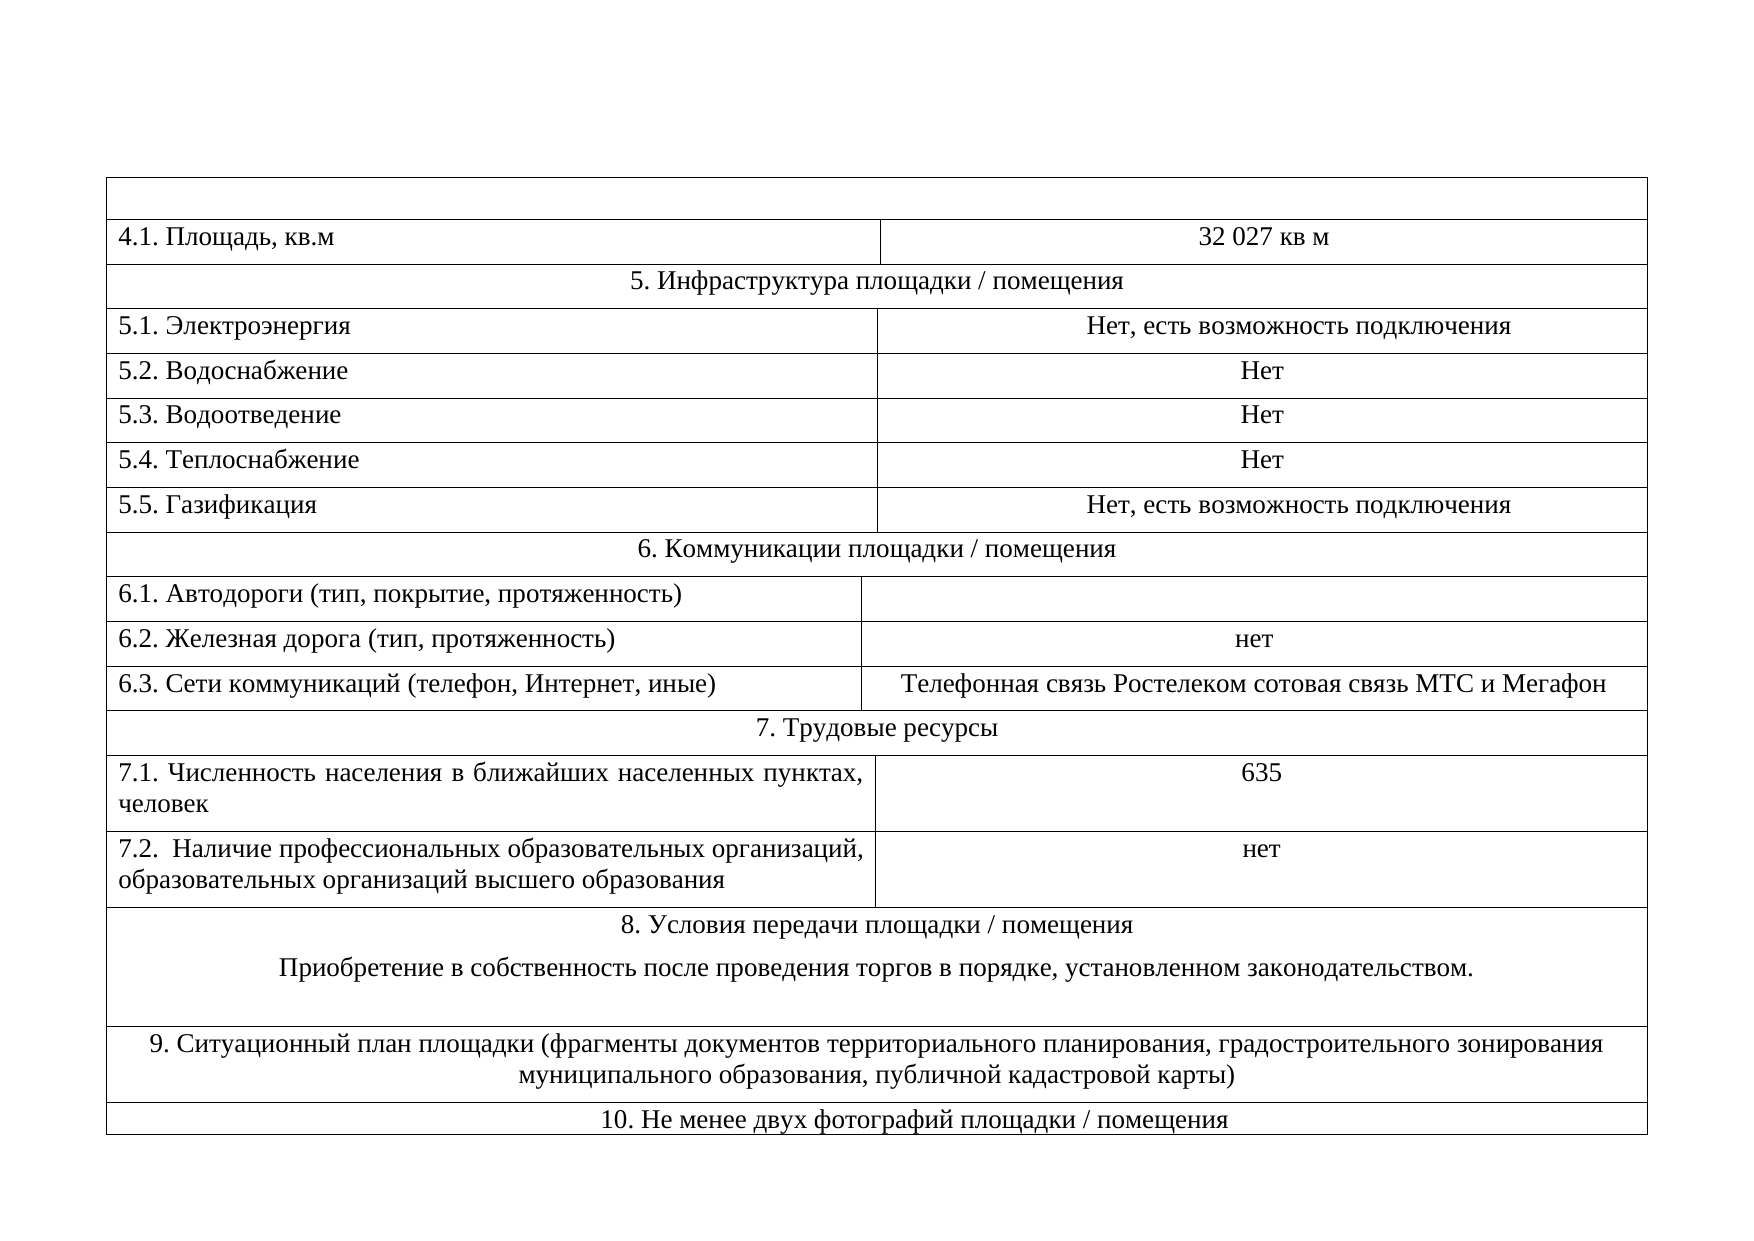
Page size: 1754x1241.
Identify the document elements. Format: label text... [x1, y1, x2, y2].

table_cell Телефонная связь Ростелеком сотовая связь МТС и Мегафон [862, 667, 1647, 710]
table_cell 5.5. Газификация [107, 488, 877, 532]
table_cell 635 [876, 756, 1647, 831]
table_cell 7. Трудовые ресурсы [107, 711, 1647, 755]
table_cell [107, 178, 1647, 219]
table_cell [107, 1103, 1647, 1134]
table_cell Нет, есть возможность подключения [878, 309, 1647, 353]
table_cell 5.4. Теплоснабжение [107, 443, 877, 487]
table_cell 8. Условия передачи площадки / помещения Приобретение в собственность после проведения торгов в порядке, установленном законодательством. [107, 908, 1647, 1026]
table_cell 5.2. Водоснабжение [107, 354, 877, 397]
table_cell 6. Коммуникации площадки / помещения [107, 533, 1647, 576]
table_cell 5.1. Электроэнергия [107, 309, 877, 353]
table_cell нет [876, 832, 1647, 907]
table_cell 9. Ситуационный план площадки (фрагменты документов территориального планирования, градостроительного зонирования муниципального образования, публичной кадастровой карты) [107, 1027, 1647, 1102]
table_cell [862, 577, 1647, 621]
table_cell Нет [878, 354, 1647, 397]
table_cell нет [862, 622, 1647, 666]
table_cell 5. Инфраструктура площадки / помещения [107, 265, 1647, 308]
table_cell 4.1. Площадь, кв.м [107, 220, 880, 263]
table_cell 6.1. Автодороги (тип, покрытие, протяженность) [107, 577, 861, 621]
table_cell 6.3. Сети коммуникаций (телефон, Интернет, иные) [107, 667, 861, 710]
table_cell 7.1. Численность населения в ближайших населенных пунктах, человек [107, 756, 875, 831]
table_cell Нет [878, 443, 1647, 487]
table_cell 6.2. Железная дорога (тип, протяженность) [107, 622, 861, 666]
table_cell 5.3. Водоотведение [107, 399, 877, 442]
table_cell Нет [878, 399, 1647, 442]
table_cell 32 027 кв м [881, 220, 1647, 263]
table_cell 7.2. Наличие профессиональных образовательных организаций, образовательных организаций высшего образования [107, 832, 875, 907]
table_cell Нет, есть возможность подключения [878, 488, 1647, 532]
